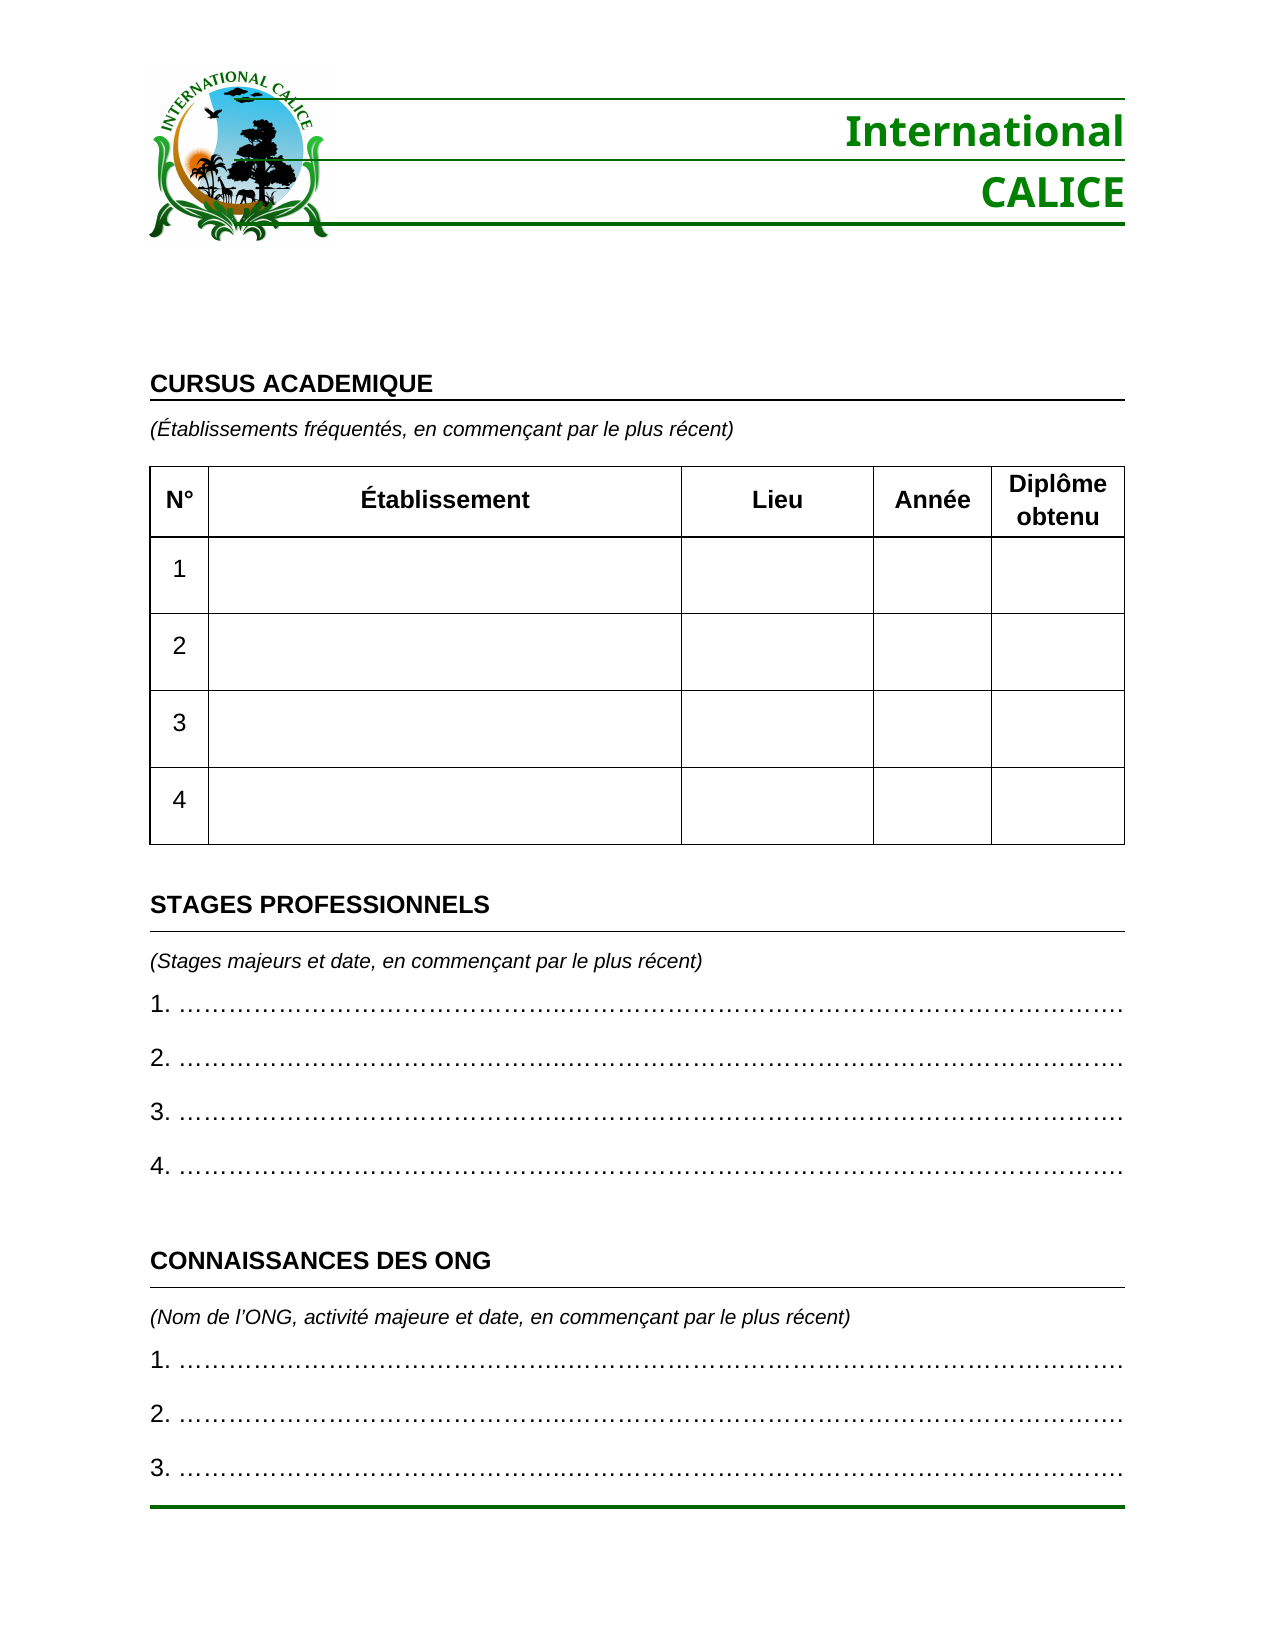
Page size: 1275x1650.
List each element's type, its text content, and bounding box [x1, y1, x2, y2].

table_cell [682, 691, 873, 767]
table_cell 1 [151, 538, 208, 613]
table_header N° [151, 467, 208, 536]
table_cell [874, 614, 991, 690]
table_cell 3 [151, 691, 208, 767]
table_cell [874, 768, 991, 843]
table_cell [992, 538, 1124, 613]
table_cell [682, 768, 873, 843]
text 2. ………………………………………..…………………………………………………………. [150, 1399, 1125, 1427]
table_cell [209, 538, 681, 613]
table_cell [682, 538, 873, 613]
table_header Lieu [682, 467, 873, 536]
table_cell [874, 538, 991, 613]
text (Nom de l’ONG, activité majeure et date, en commençant par le plus récent) [150, 1305, 1125, 1329]
table_header Établissement [209, 467, 681, 536]
table_cell [992, 614, 1124, 690]
text CONNAISSANCES DES ONG [150, 1246, 1125, 1287]
picture [142, 64, 336, 249]
text (Stages majeurs et date, en commençant par le plus récent) [150, 949, 1125, 973]
text 4. ………………………………………..…………………………………………………………. [150, 1151, 1125, 1179]
text (Établissements fréquentés, en commençant par le plus récent) [150, 417, 1125, 441]
text 3. ………………………………………..…………………………………………………………. [150, 1097, 1125, 1126]
table_cell [209, 691, 681, 767]
text 1. ………………………………………..…………………………………………………………. [150, 1345, 1125, 1374]
table_cell [992, 691, 1124, 767]
table_cell 4 [151, 768, 208, 843]
table_header Diplôme obtenu [992, 467, 1124, 536]
text CURSUS ACADEMIQUE [150, 369, 1125, 399]
table_cell 2 [151, 614, 208, 690]
table_cell [682, 614, 873, 690]
table_cell [209, 614, 681, 690]
table_cell [992, 768, 1124, 843]
text 1. ………………………………………..…………………………………………………………. [150, 989, 1125, 1018]
table_header Année [874, 467, 991, 536]
text 2. ………………………………………..…………………………………………………………. [150, 1043, 1125, 1072]
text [150, 1453, 1125, 1481]
table_cell [874, 691, 991, 767]
table_cell [209, 768, 681, 843]
text STAGES PROFESSIONNELS [150, 890, 1125, 931]
